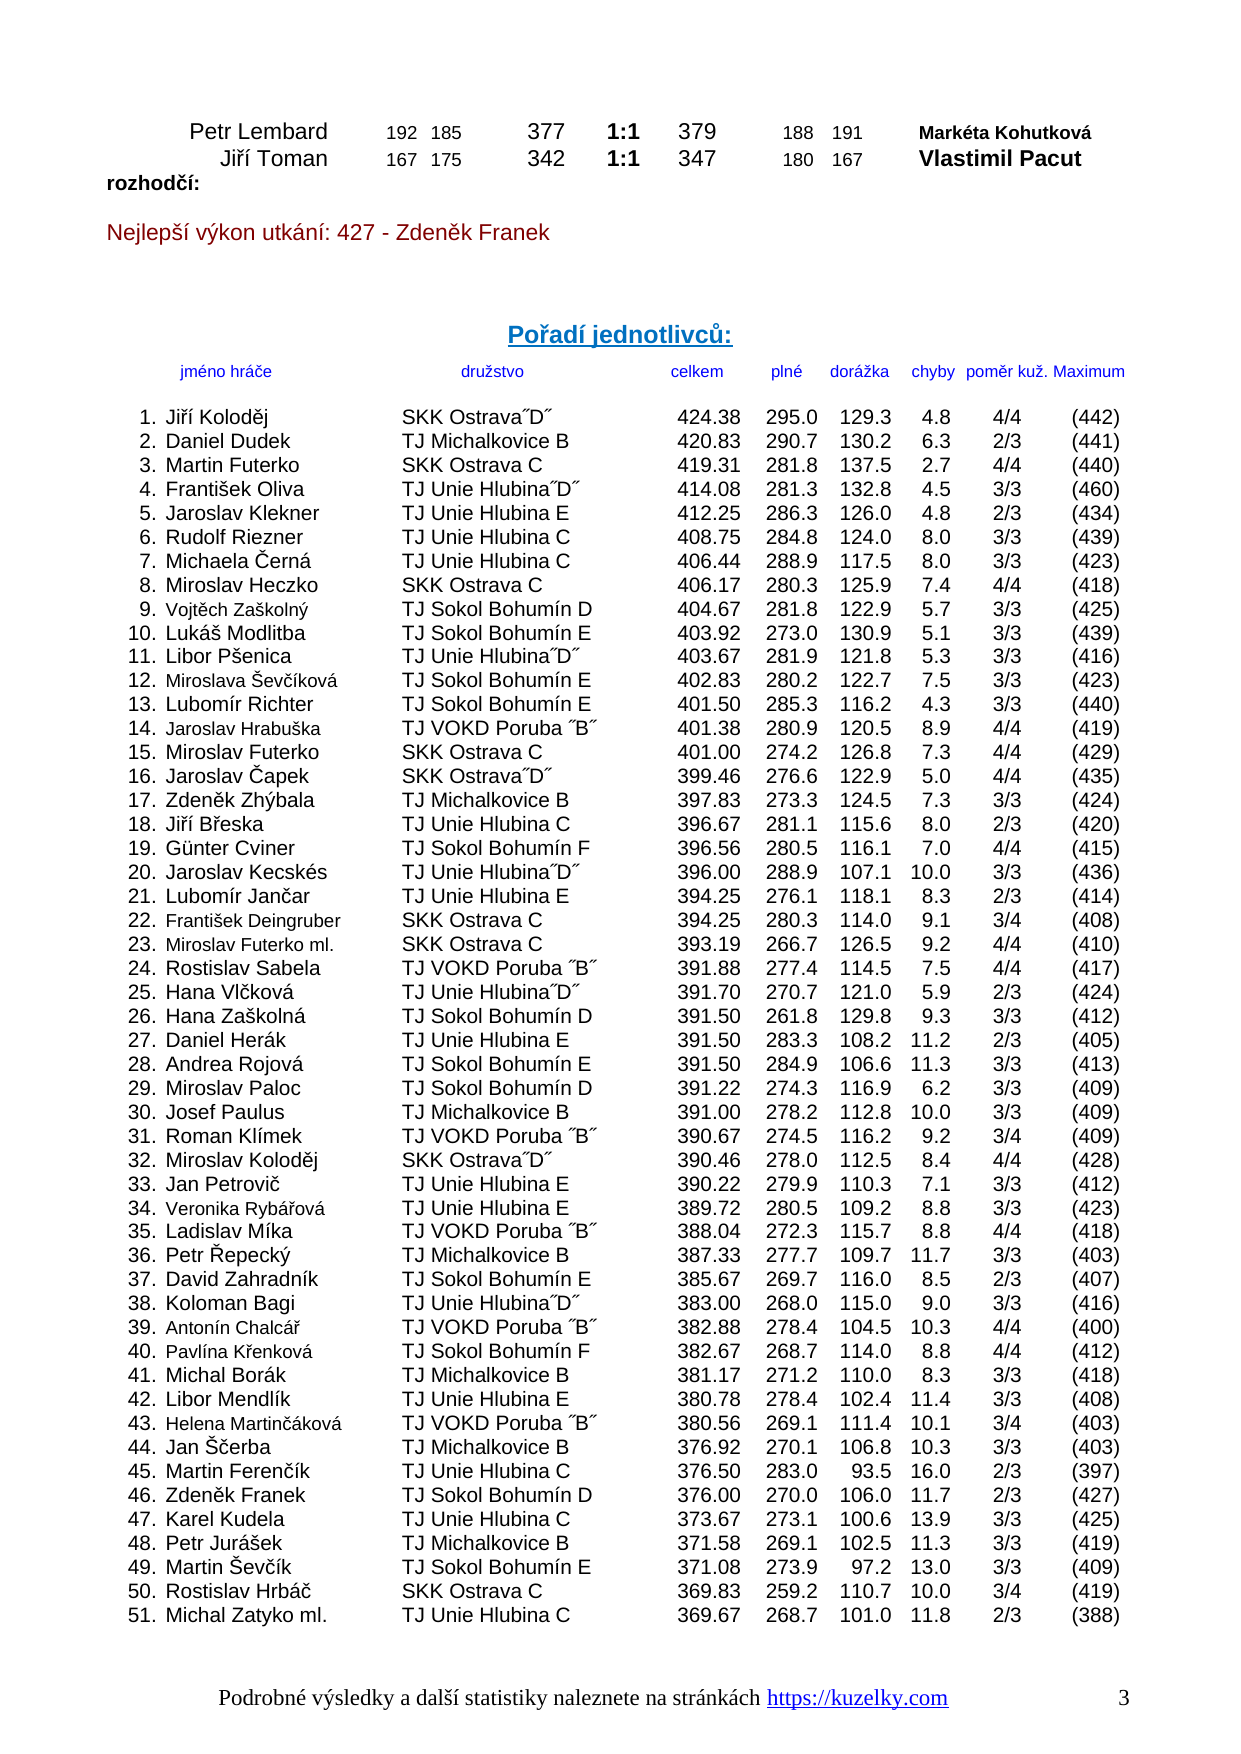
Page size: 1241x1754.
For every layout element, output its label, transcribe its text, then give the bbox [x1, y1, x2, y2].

text 2. Daniel Dudek TJ Michalkovice B 420.83 290.7 130.2 6.3 2/3 (441) [106, 429, 1134, 453]
text 48. Petr Jurášek TJ Michalkovice B 371.58 269.1 102.5 11.3 3/3 (419) [106, 1531, 1134, 1555]
text 29. Miroslav Paloc TJ Sokol Bohumín D 391.22 274.3 116.9 6.2 3/3 (409) [106, 1076, 1134, 1099]
text 35. Ladislav Míka TJ VOKD Poruba ˝B˝ 388.04 272.3 115.7 8.8 4/4 (418) [106, 1219, 1134, 1243]
text 39. Antonín Chalcář TJ VOKD Poruba ˝B˝ 382.88 278.4 104.5 10.3 4/4 (400) [106, 1315, 1134, 1339]
text Jiří Toman 167 175 342 1:1 347 180 167 Vlastimil Pacut [106, 144, 1134, 171]
text 46. Zdeněk Franek TJ Sokol Bohumín D 376.00 270.0 106.0 11.7 2/3 (427) [106, 1483, 1134, 1507]
text 27. Daniel Herák TJ Unie Hlubina E 391.50 283.3 108.2 11.2 2/3 (405) [106, 1028, 1134, 1052]
text 12. Miroslava Ševčíková TJ Sokol Bohumín E 402.83 280.2 122.7 7.5 3/3 (423) [106, 668, 1134, 692]
text 1. Jiří Koloděj SKK Ostrava˝D˝ 424.38 295.0 129.3 4.8 4/4 (442) [106, 405, 1134, 429]
text 3. Martin Futerko SKK Ostrava C 419.31 281.8 137.5 2.7 4/4 (440) [106, 453, 1134, 477]
text 49. Martin Ševčík TJ Sokol Bohumín E 371.08 273.9 97.2 13.0 3/3 (409) [106, 1555, 1134, 1579]
text 19. Günter Cviner TJ Sokol Bohumín F 396.56 280.5 116.1 7.0 4/4 (415) [106, 836, 1134, 860]
text 51. Michal Zatyko ml. TJ Unie Hlubina C 369.67 268.7 101.0 11.8 2/3 (388) [106, 1603, 1134, 1627]
text 33. Jan Petrovič TJ Unie Hlubina E 390.22 279.9 110.3 7.1 3/3 (412) [106, 1171, 1134, 1195]
text 6. Rudolf Riezner TJ Unie Hlubina C 408.75 284.8 124.0 8.0 3/3 (439) [106, 524, 1134, 548]
text 25. Hana Vlčková TJ Unie Hlubina˝D˝ 391.70 270.7 121.0 5.9 2/3 (424) [106, 980, 1134, 1004]
text Pořadí jednotlivců: [94, 320, 1145, 349]
text rozhodčí: [106, 171, 1134, 195]
text 43. Helena Martinčáková TJ VOKD Poruba ˝B˝ 380.56 269.1 111.4 10.1 3/4 (403) [106, 1411, 1134, 1435]
text Nejlepší výkon utkání: 427 - Zdeněk Franek [106, 219, 1134, 245]
text 41. Michal Borák TJ Michalkovice B 381.17 271.2 110.0 8.3 3/3 (418) [106, 1363, 1134, 1387]
text 28. Andrea Rojová TJ Sokol Bohumín E 391.50 284.9 106.6 11.3 3/3 (413) [106, 1052, 1134, 1076]
text 21. Lubomír Jančar TJ Unie Hlubina E 394.25 276.1 118.1 8.3 2/3 (414) [106, 884, 1134, 908]
text 24. Rostislav Sabela TJ VOKD Poruba ˝B˝ 391.88 277.4 114.5 7.5 4/4 (417) [106, 956, 1134, 980]
text 15. Miroslav Futerko SKK Ostrava C 401.00 274.2 126.8 7.3 4/4 (429) [106, 740, 1134, 764]
text 23. Miroslav Futerko ml. SKK Ostrava C 393.19 266.7 126.5 9.2 4/4 (410) [106, 932, 1134, 956]
text 40. Pavlína Křenková TJ Sokol Bohumín F 382.67 268.7 114.0 8.8 4/4 (412) [106, 1339, 1134, 1363]
text 11. Libor Pšenica TJ Unie Hlubina˝D˝ 403.67 281.9 121.8 5.3 3/3 (416) [106, 644, 1134, 668]
text 50. Rostislav Hrbáč SKK Ostrava C 369.83 259.2 110.7 10.0 3/4 (419) [106, 1579, 1134, 1603]
text 14. Jaroslav Hrabuška TJ VOKD Poruba ˝B˝ 401.38 280.9 120.5 8.9 4/4 (419) [106, 716, 1134, 740]
text 9. Vojtěch Zaškolný TJ Sokol Bohumín D 404.67 281.8 122.9 5.7 3/3 (425) [106, 596, 1134, 620]
text 10. Lukáš Modlitba TJ Sokol Bohumín E 403.92 273.0 130.9 5.1 3/3 (439) [106, 620, 1134, 644]
text 42. Libor Mendlík TJ Unie Hlubina E 380.78 278.4 102.4 11.4 3/3 (408) [106, 1387, 1134, 1411]
text Petr Lembard 192 185 377 1:1 379 188 191 Markéta Kohutková [106, 118, 1134, 144]
text 4. František Oliva TJ Unie Hlubina˝D˝ 414.08 281.3 132.8 4.5 3/3 (460) [106, 477, 1134, 501]
text 38. Koloman Bagi TJ Unie Hlubina˝D˝ 383.00 268.0 115.0 9.0 3/3 (416) [106, 1291, 1134, 1315]
text 16. Jaroslav Čapek SKK Ostrava˝D˝ 399.46 276.6 122.9 5.0 4/4 (435) [106, 764, 1134, 788]
text 26. Hana Zaškolná TJ Sokol Bohumín D 391.50 261.8 129.8 9.3 3/3 (412) [106, 1004, 1134, 1028]
text 17. Zdeněk Zhýbala TJ Michalkovice B 397.83 273.3 124.5 7.3 3/3 (424) [106, 788, 1134, 812]
text 36. Petr Řepecký TJ Michalkovice B 387.33 277.7 109.7 11.7 3/3 (403) [106, 1243, 1134, 1267]
text 31. Roman Klímek TJ VOKD Poruba ˝B˝ 390.67 274.5 116.2 9.2 3/4 (409) [106, 1123, 1134, 1147]
text 34. Veronika Rybářová TJ Unie Hlubina E 389.72 280.5 109.2 8.8 3/3 (423) [106, 1195, 1134, 1219]
text 45. Martin Ferenčík TJ Unie Hlubina C 376.50 283.0 93.5 16.0 2/3 (397) [106, 1459, 1134, 1483]
text 7. Michaela Černá TJ Unie Hlubina C 406.44 288.9 117.5 8.0 3/3 (423) [106, 548, 1134, 572]
text 8. Miroslav Heczko SKK Ostrava C 406.17 280.3 125.9 7.4 4/4 (418) [106, 572, 1134, 596]
text 20. Jaroslav Kecskés TJ Unie Hlubina˝D˝ 396.00 288.9 107.1 10.0 3/3 (436) [106, 860, 1134, 884]
text 37. David Zahradník TJ Sokol Bohumín E 385.67 269.7 116.0 8.5 2/3 (407) [106, 1267, 1134, 1291]
text 30. Josef Paulus TJ Michalkovice B 391.00 278.2 112.8 10.0 3/3 (409) [106, 1099, 1134, 1123]
text 44. Jan Ščerba TJ Michalkovice B 376.92 270.1 106.8 10.3 3/3 (403) [106, 1435, 1134, 1459]
text 5. Jaroslav Klekner TJ Unie Hlubina E 412.25 286.3 126.0 4.8 2/3 (434) [106, 501, 1134, 524]
text 13. Lubomír Richter TJ Sokol Bohumín E 401.50 285.3 116.2 4.3 3/3 (440) [106, 692, 1134, 716]
text 18. Jiří Břeska TJ Unie Hlubina C 396.67 281.1 115.6 8.0 2/3 (420) [106, 812, 1134, 836]
text jméno hráče družstvo celkem plné dorážka chyby poměr kuž. Maximum [106, 362, 1134, 381]
text 22. František Deingruber SKK Ostrava C 394.25 280.3 114.0 9.1 3/4 (408) [106, 908, 1134, 932]
text 32. Miroslav Koloděj SKK Ostrava˝D˝ 390.46 278.0 112.5 8.4 4/4 (428) [106, 1147, 1134, 1171]
text 47. Karel Kudela TJ Unie Hlubina C 373.67 273.1 100.6 13.9 3/3 (425) [106, 1507, 1134, 1531]
